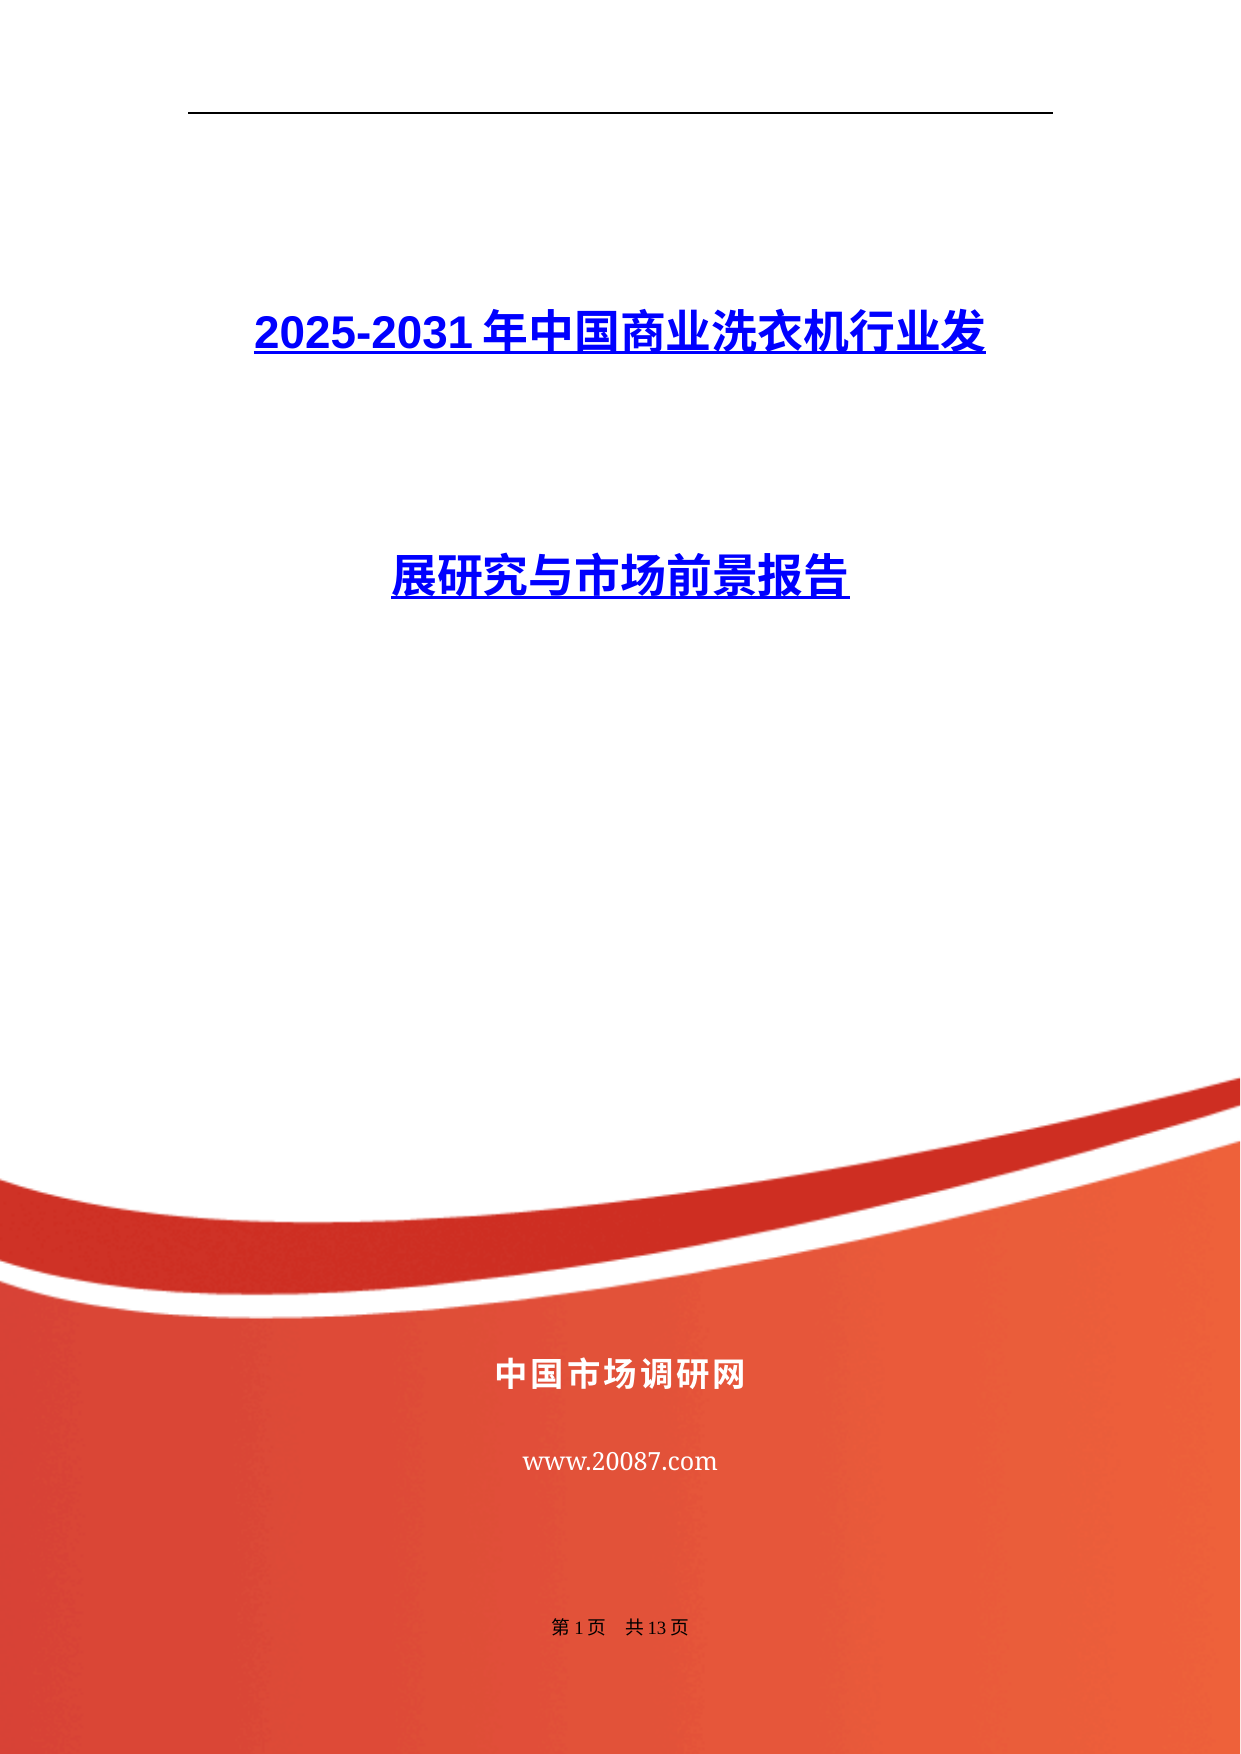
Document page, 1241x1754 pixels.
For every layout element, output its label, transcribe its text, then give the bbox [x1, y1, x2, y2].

text www.20087.com [187, 1428, 1053, 1493]
subtitle 中国市场调研网 [187, 1339, 1053, 1404]
table_header 2025-2031年中国商业洗衣机行业发展研究与市场前景报告 [188, 207, 1053, 773]
picture [0, 1006, 1241, 1754]
